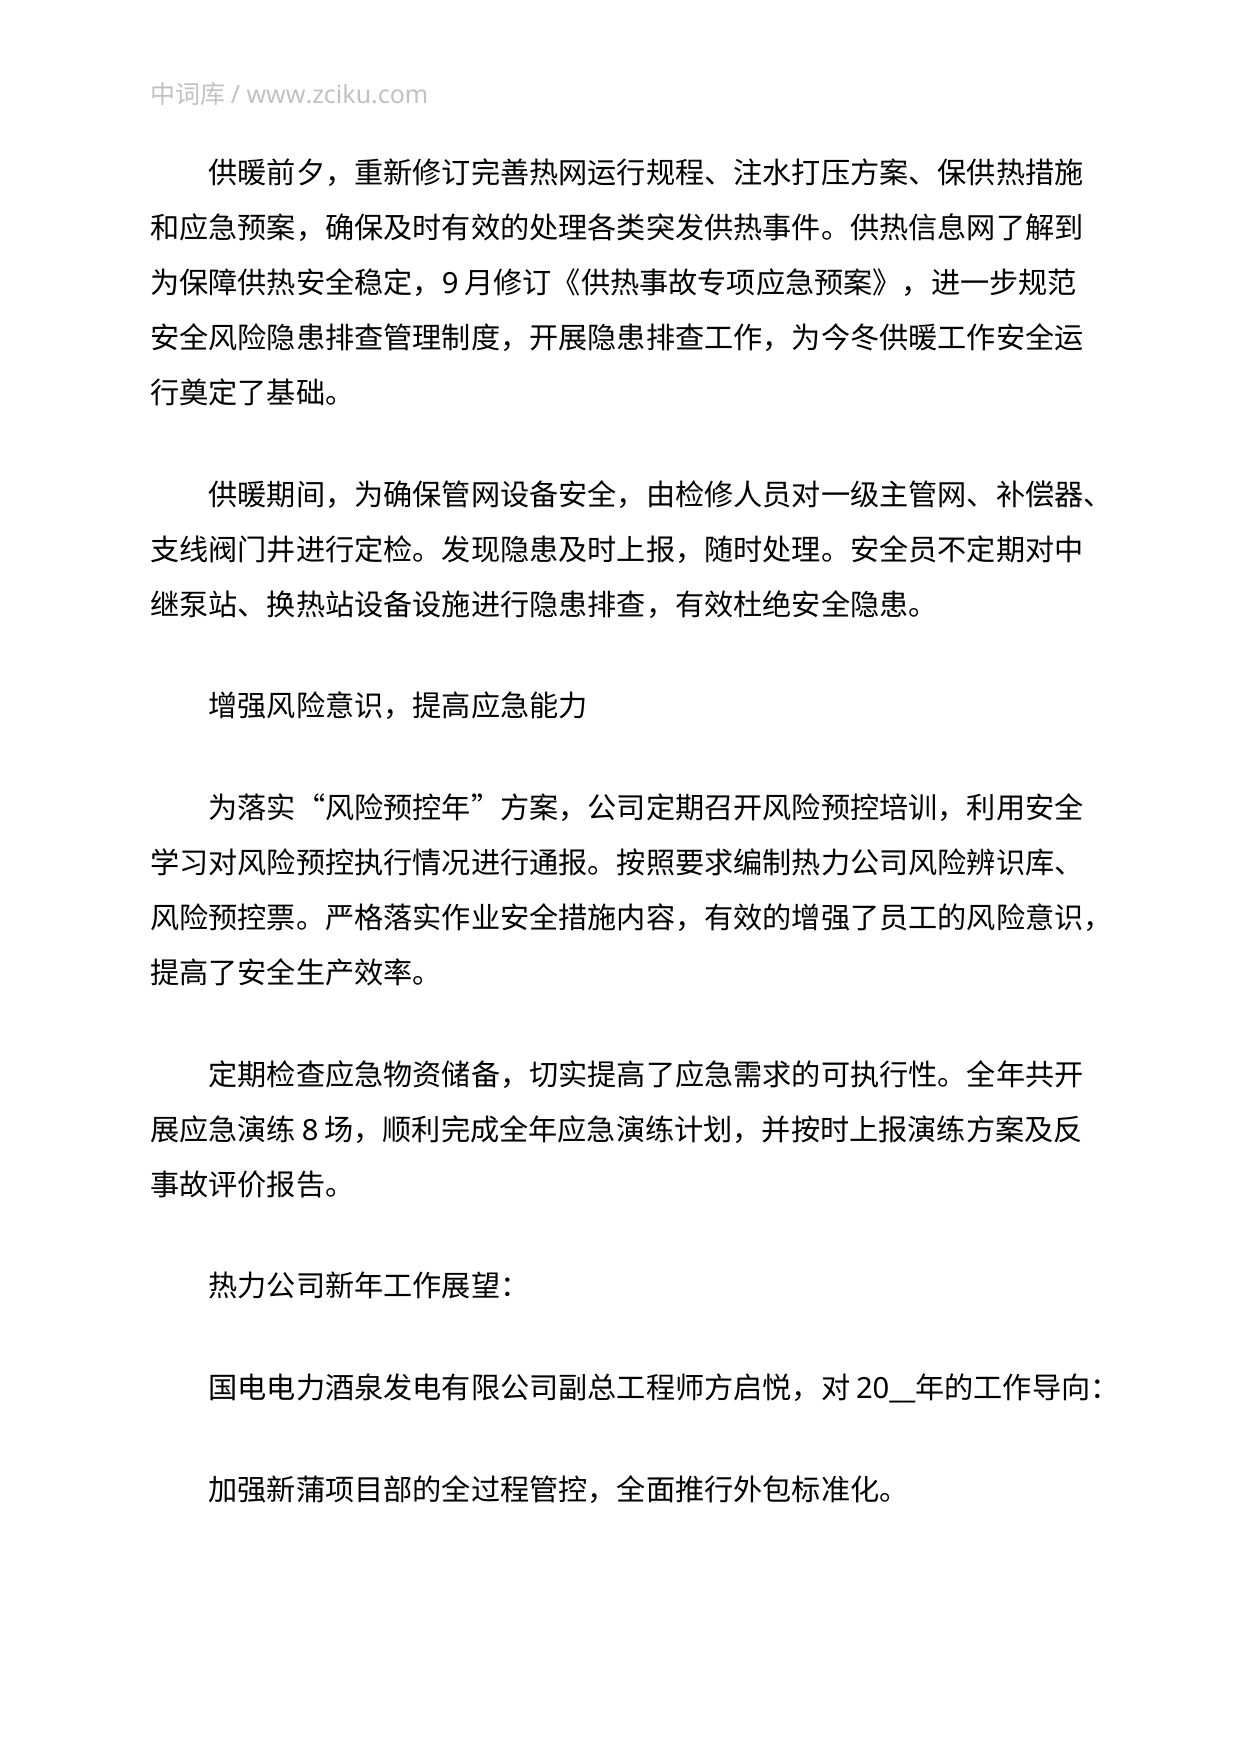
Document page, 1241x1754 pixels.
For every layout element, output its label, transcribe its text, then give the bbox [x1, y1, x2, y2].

text 热力公司新年工作展望： [150, 1263, 1090, 1305]
text 增强风险意识，提高应急能力 [150, 683, 1090, 725]
text 国电电力酒泉发电有限公司副总工程师方启悦，对20__年的工作导向： [150, 1365, 1090, 1407]
text 为落实“风险预控年”方案，公司定期召开风险预控培训，利用安全学习对风险预控执行情况进行通报。按照要求编制热力公司风险辨识库、风险预控票。严格落实作业安全措施内容，有效的增强了员工的风险意识，提高了安全生产效率。 [150, 785, 1090, 992]
text 供暖前夕，重新修订完善热网运行规程、注水打压方案、保供热措施和应急预案，确保及时有效的处理各类突发供热事件。供热信息网了解到为保障供热安全稳定，9月修订《供热事故专项应急预案》，进一步规范安全风险隐患排查管理制度，开展隐患排查工作，为今冬供暖工作安全运行奠定了基础。 [150, 150, 1090, 412]
text 加强新蒲项目部的全过程管控，全面推行外包标准化。 [150, 1467, 1090, 1509]
text 定期检查应急物资储备，切实提高了应急需求的可执行性。全年共开展应急演练8场，顺利完成全年应急演练计划，并按时上报演练方案及反事故评价报告。 [150, 1051, 1090, 1203]
text 供暖期间，为确保管网设备安全，由检修人员对一级主管网、补偿器、支线阀门井进行定检。发现隐患及时上报，随时处理。安全员不定期对中继泵站、换热站设备设施进行隐患排查，有效杜绝安全隐患。 [150, 471, 1090, 623]
